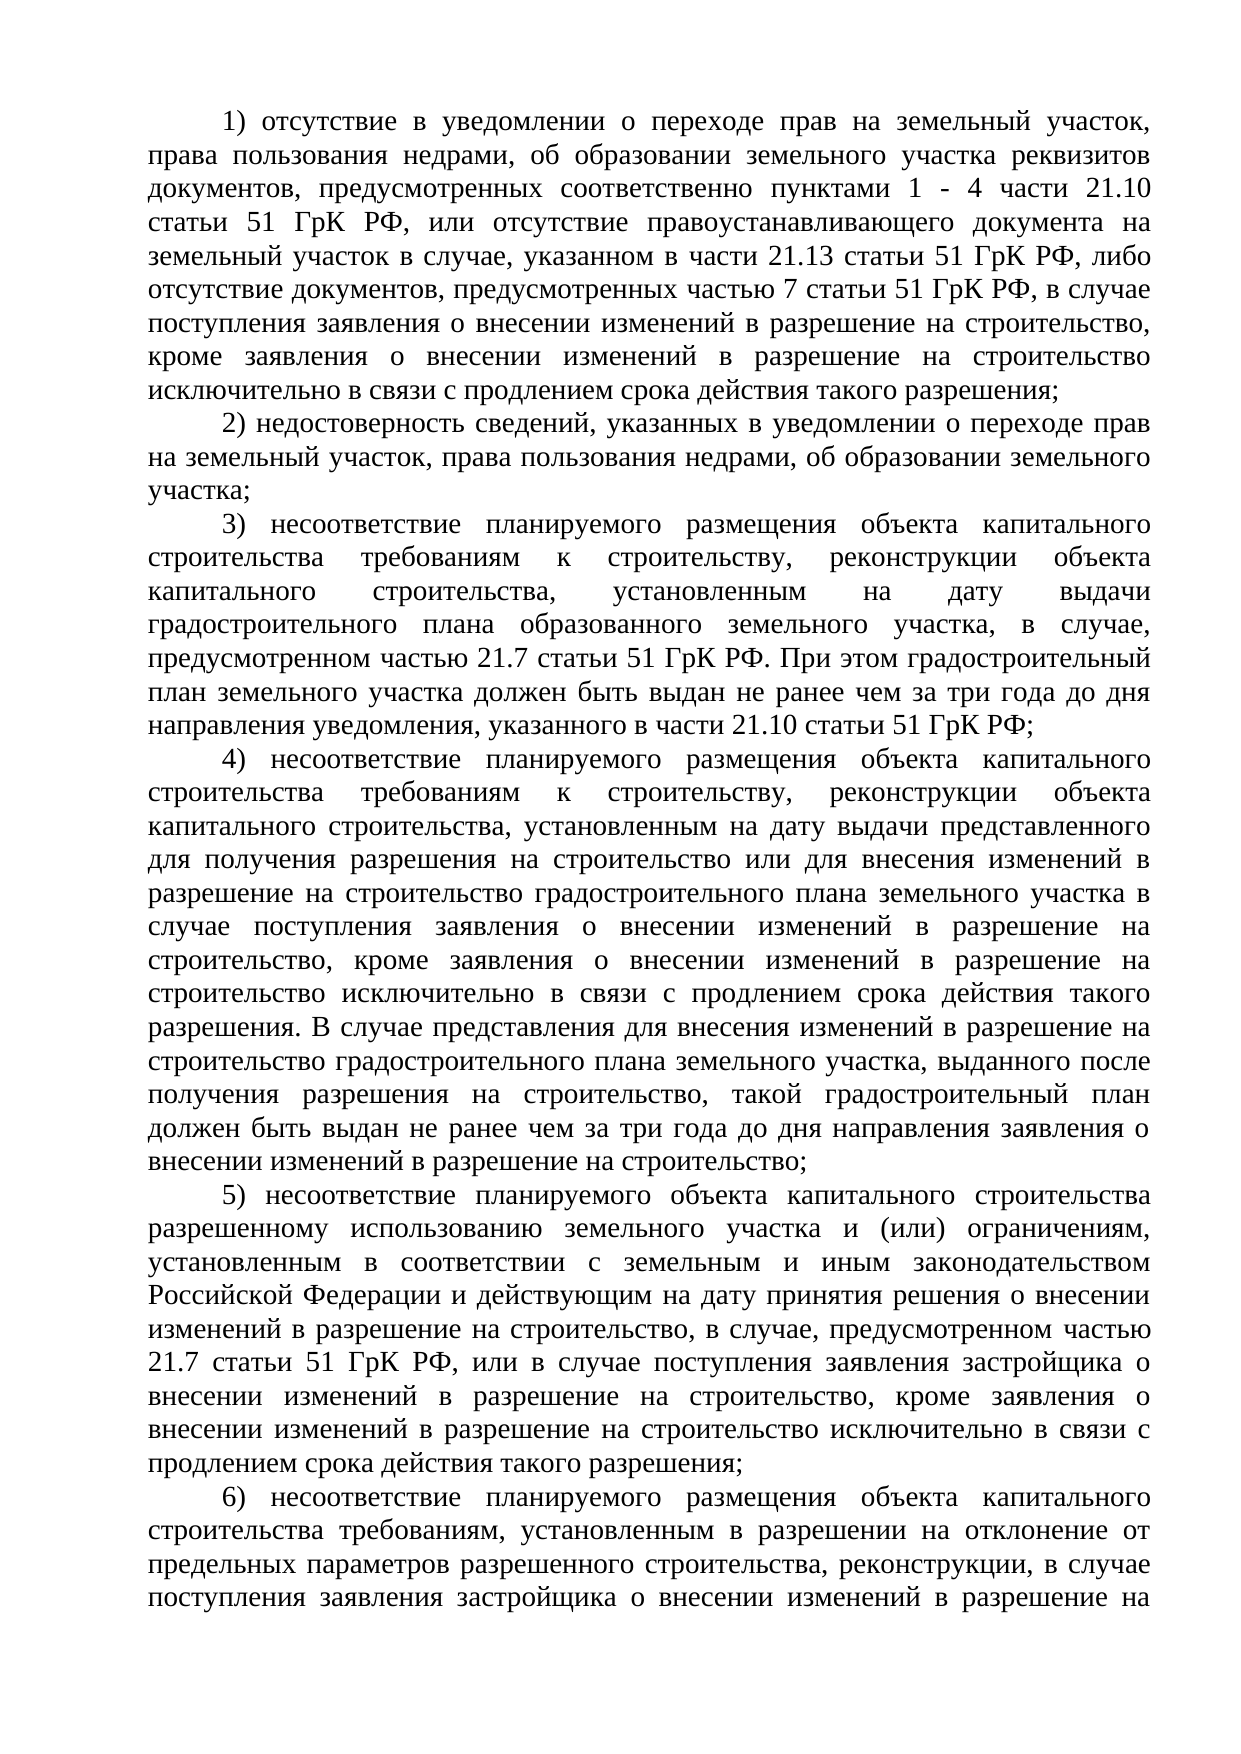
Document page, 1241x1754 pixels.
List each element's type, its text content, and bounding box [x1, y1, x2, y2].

text 5) несоответствие планируемого объекта капитального строительства разрешенному использованию земельного участка и (или) ограничениям, установленным в соответствии с земельным и иным законодательством Российской Федерации и действующим на дату принятия решения о внесении изменений в разрешение на строительство, в случае, предусмотренном частью 21.7 статьи 51 ГрК РФ, или в случае поступления заявления застройщика о внесении изменений в разрешение на строительство, кроме заявления о внесении изменений в разрешение на строительство исключительно в связи с продлением срока действия такого разрешения; [148, 1177, 1152, 1479]
text 1) отсутствие в уведомлении о переходе прав на земельный участок, права пользования недрами, об образовании земельного участка реквизитов документов, предусмотренных соответственно пунктами 1 - 4 части 21.10 статьи 51 ГрК РФ, или отсутствие правоустанавливающего документа на земельный участок в случае, указанном в части 21.13 статьи 51 ГрК РФ, либо отсутствие документов, предусмотренных частью 7 статьи 51 ГрК РФ, в случае поступления заявления о внесении изменений в разрешение на строительство, кроме заявления о внесении изменений в разрешение на строительство исключительно в связи с продлением срока действия такого разрешения; [148, 103, 1152, 405]
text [148, 1479, 1152, 1613]
text 4) несоответствие планируемого размещения объекта капитального строительства требованиям к строительству, реконструкции объекта капитального строительства, установленным на дату выдачи представленного для получения разрешения на строительство или для внесения изменений в разрешение на строительство градостроительного плана земельного участка в случае поступления заявления о внесении изменений в разрешение на строительство, кроме заявления о внесении изменений в разрешение на строительство исключительно в связи с продлением срока действия такого разрешения. В случае представления для внесения изменений в разрешение на строительство градостроительного плана земельного участка, выданного после получения разрешения на строительство, такой градостроительный план должен быть выдан не ранее чем за три года до дня направления заявления о внесении изменений в разрешение на строительство; [148, 741, 1152, 1177]
text 3) несоответствие планируемого размещения объекта капитального строительства требованиям к строительству, реконструкции объекта капитального строительства, установленным на дату выдачи градостроительного плана образованного земельного участка, в случае, предусмотренном частью 21.7 статьи 51 ГрК РФ. При этом градостроительный план земельного участка должен быть выдан не ранее чем за три года до дня направления уведомления, указанного в части 21.10 статьи 51 ГрК РФ; [148, 506, 1152, 741]
text 2) недостоверность сведений, указанных в уведомлении о переходе прав на земельный участок, права пользования недрами, об образовании земельного участка; [148, 405, 1152, 506]
